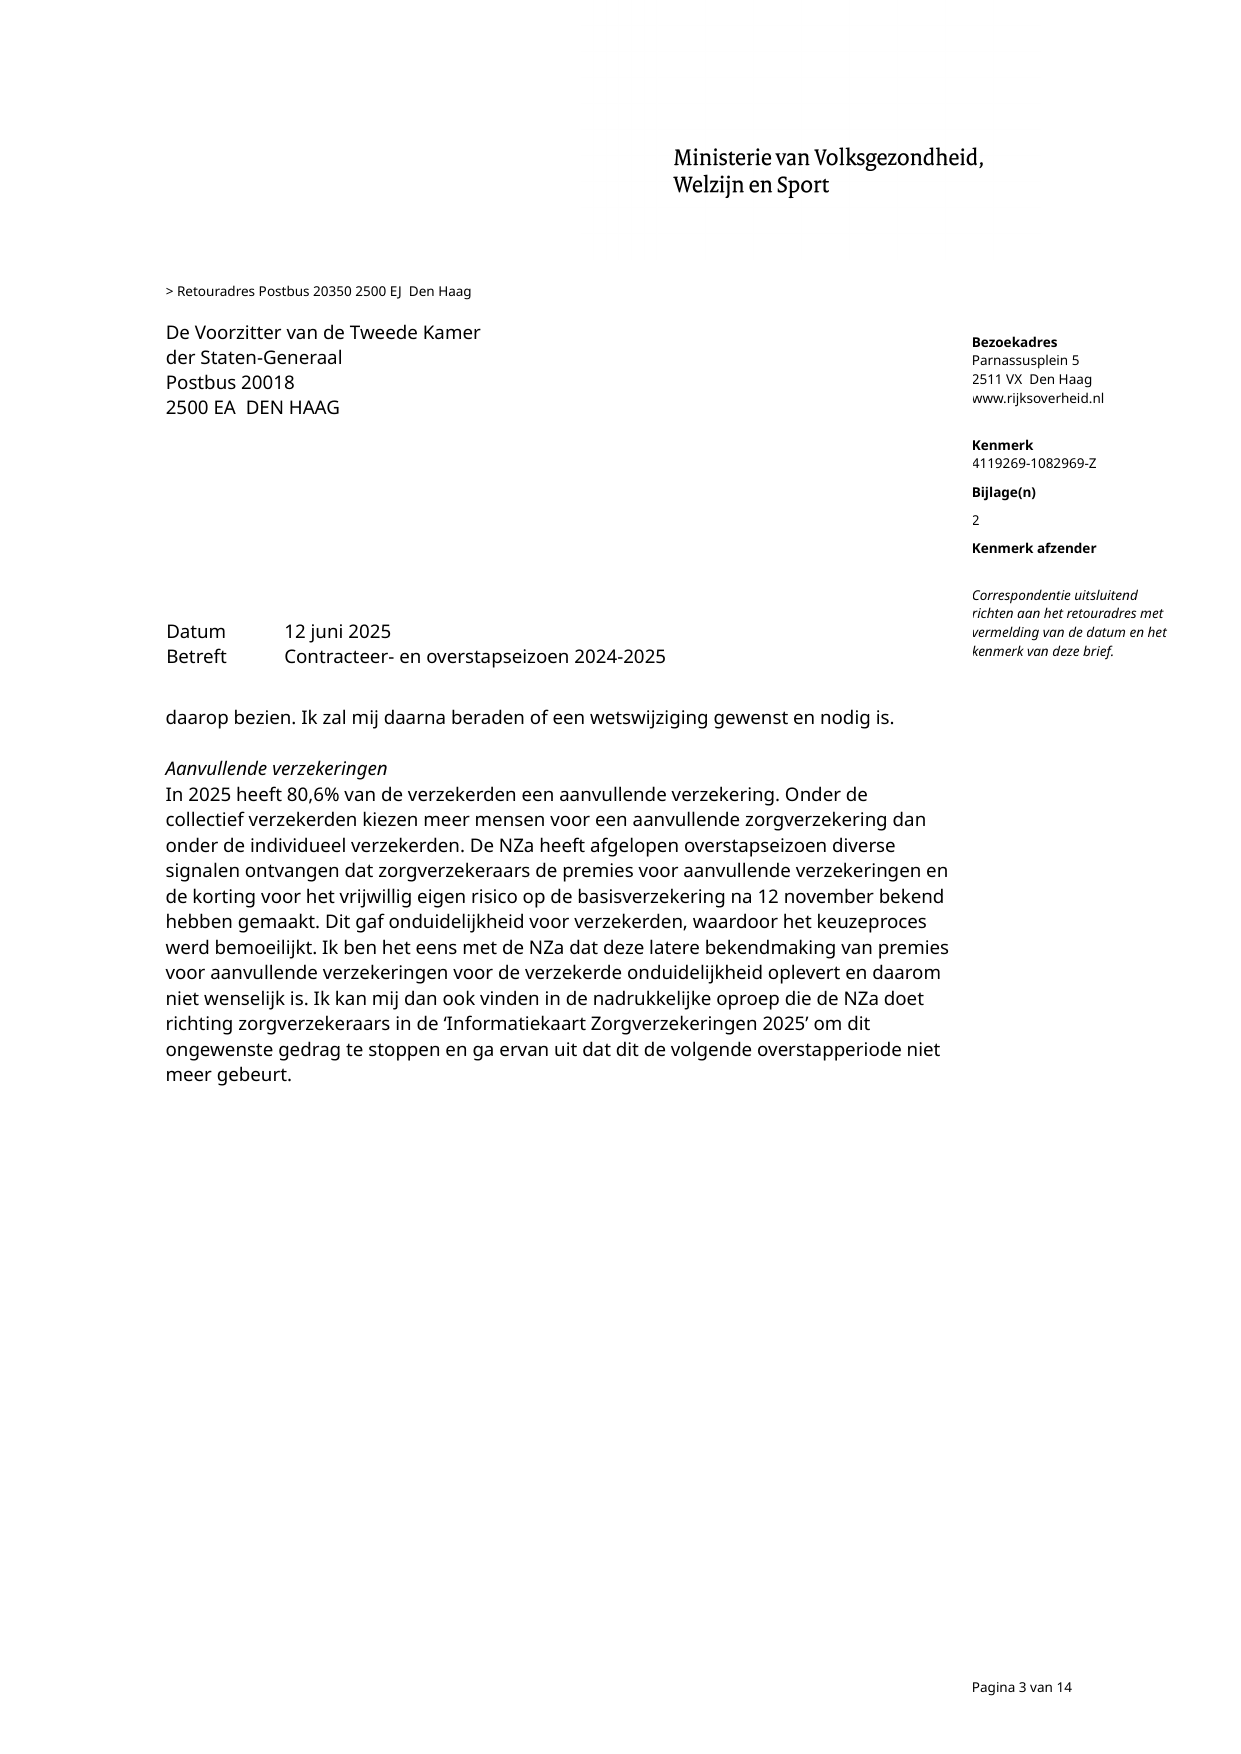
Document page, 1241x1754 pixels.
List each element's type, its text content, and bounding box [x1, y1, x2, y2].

text Ik ga ervan uit dat bovenstaande zijn effect heeft en wil het komende overstapseizoen daarop bezien. Ik zal mij daarna beraden of een wetswijziging gewenst en nodig is. [165, 704, 951, 730]
text Aanvullende verzekeringen In 2025 heeft 80,6% van de verzekerden een aanvullende verzekering. Onder de collectief verzekerden kiezen meer mensen voor een aanvullende zorgverzekering dan onder de individueel verzekerden. De NZa heeft afgelopen overstapseizoen diverse signalen ontvangen dat zorgverzekeraars de premies voor aanvullende verzekeringen en de korting voor het vrijwillig eigen risico op de basisverzekering na 12 november bekend hebben gemaakt. Dit gaf onduidelijkheid voor verzekerden, waardoor het keuzeproces werd bemoeilijkt. Ik ben het eens met de NZa dat deze latere bekendmaking van premies voor aanvullende verzekeringen voor de verzekerde onduidelijkheid oplevert en daarom niet wenselijk is. Ik kan mij dan ook vinden in de nadrukkelijke oproep die de NZa doet richting zorgverzekeraars in de ‘Informatiekaart Zorgverzekeringen 2025’ om dit ongewenste gedrag te stoppen en ga ervan uit dat dit de volgende overstapperiode niet meer gebeurt. [165, 755, 951, 1087]
picture [581, 0, 1042, 260]
